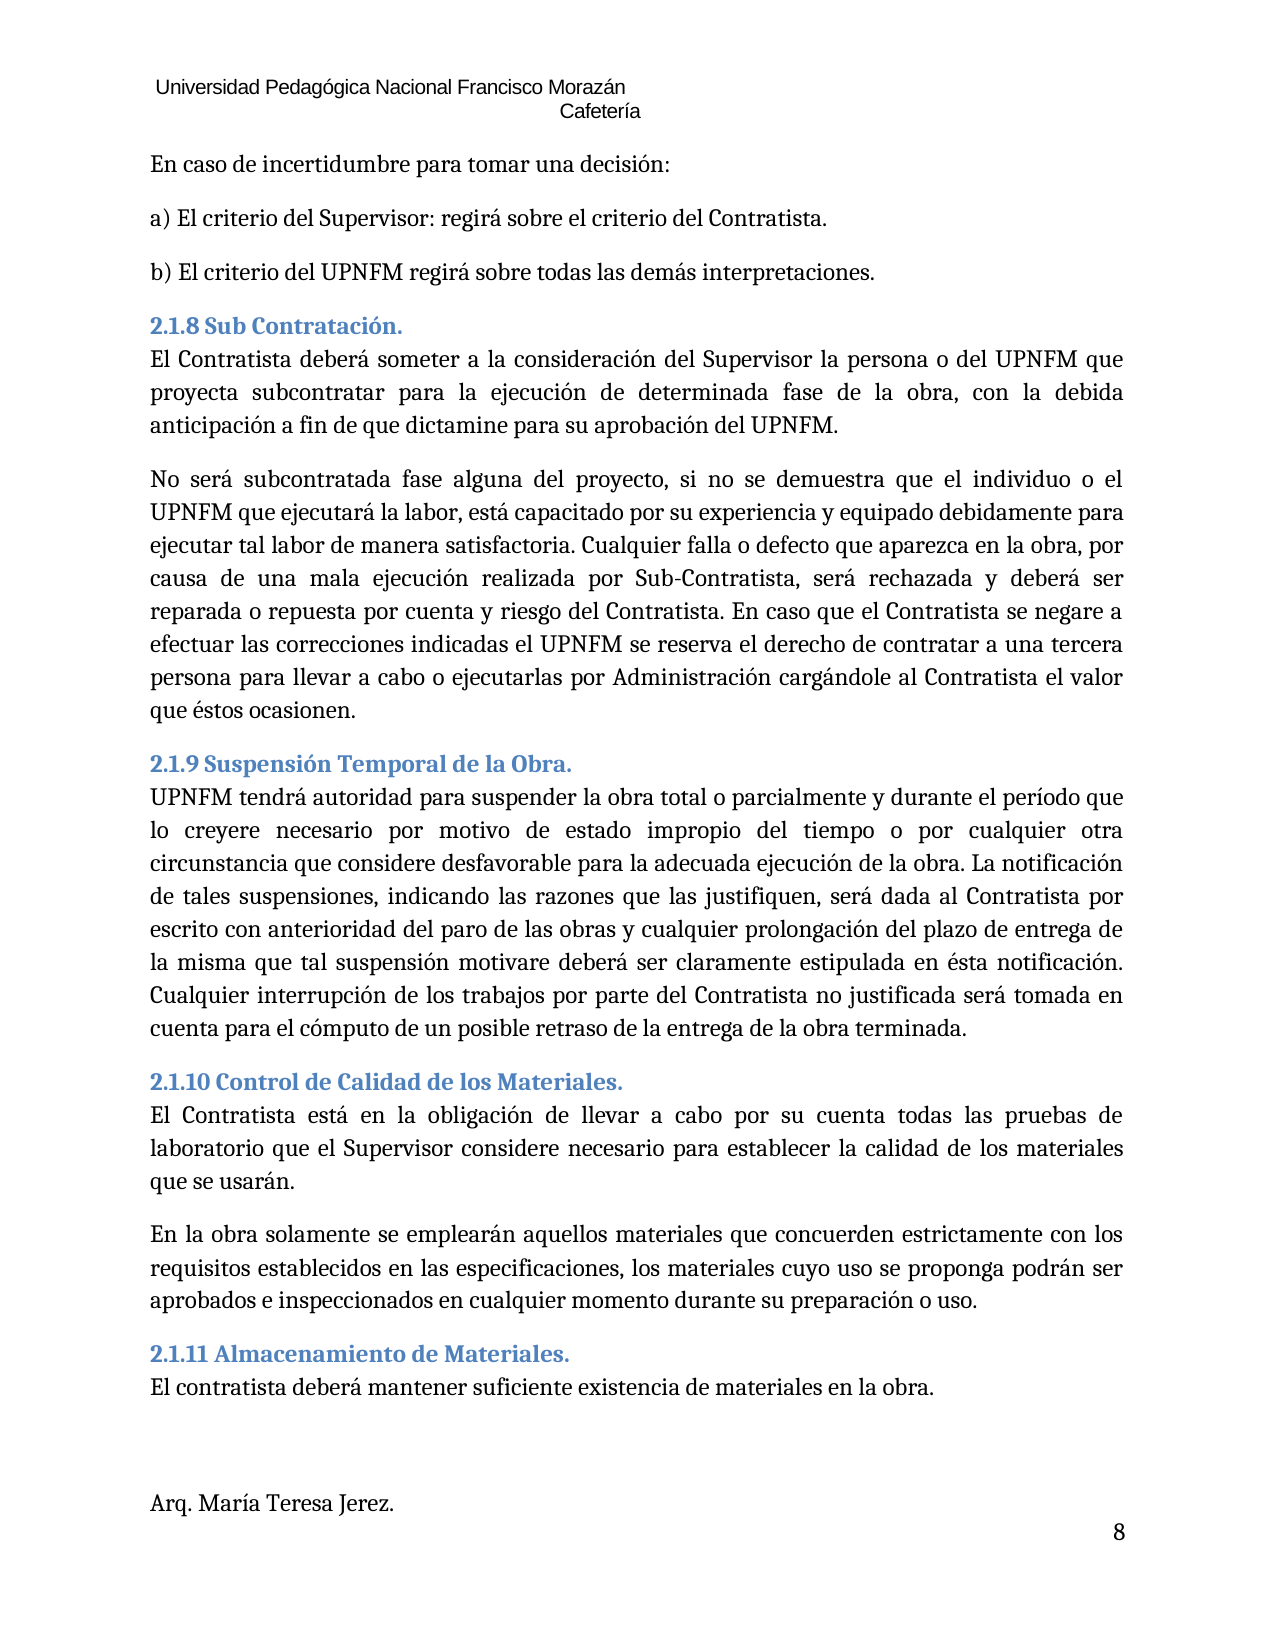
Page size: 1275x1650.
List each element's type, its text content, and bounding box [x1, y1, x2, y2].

subtitle 2.1.9 Suspensión Temporal de la Obra. [150, 749, 1125, 778]
text El Contratista deberá someter a la consideración del Supervisor la persona o del UPNFM que proyecta subcontratar para la ejecución de determinada fase de la obra, con la debida anticipación a fin de que dictamine para su aprobación del UPNFM. [150, 344, 1125, 439]
text En caso de incertidumbre para tomar una decisión: [150, 150, 1125, 179]
subtitle 2.1.11 Almacenamiento de Materiales. [150, 1340, 1125, 1369]
text b) El criterio del UPNFM regirá sobre todas las demás interpretaciones. [150, 258, 1125, 286]
subtitle 2.1.8 Sub Contratación. [150, 312, 1125, 340]
text No será subcontratada fase alguna del proyecto, si no se demuestra que el individuo o el UPNFM que ejecutará la labor, está capacitado por su experiencia y equipado debidamente para ejecutar tal labor de manera satisfactoria. Cualquier falla o defecto que aparezca en la obra, por causa de una mala ejecución realizada por Sub-Contratista, será rechazada y deberá ser reparada o repuesta por cuenta y riesgo del Contratista. En caso que el Contratista se negare a efectuar las correcciones indicadas el UPNFM se reserva el derecho de contratar a una tercera persona para llevar a cabo o ejecutarlas por Administración cargándole al Contratista el valor que éstos ocasionen. [150, 464, 1125, 724]
subtitle 2.1.10 Control de Calidad de los Materiales. [150, 1067, 1125, 1096]
text a) El criterio del Supervisor: regirá sobre el criterio del Contratista. [150, 204, 1125, 233]
text El contratista deberá mantener suficiente existencia de materiales en la obra. [150, 1373, 1125, 1402]
text UPNFM tendrá autoridad para suspender la obra total o parcialmente y durante el período que lo creyere necesario por motivo de estado impropio del tiempo o por cualquier otra circunstancia que considere desfavorable para la adecuada ejecución de la obra. La notificación de tales suspensiones, indicando las razones que las justifiquen, será dada al Contratista por escrito con anterioridad del paro de las obras y cualquier prolongación del plazo de entrega de la misma que tal suspensión motivare deberá ser claramente estipulada en ésta notificación. Cualquier interrupción de los trabajos por parte del Contratista no justificada será tomada en cuenta para el cómputo de un posible retraso de la entrega de la obra terminada. [150, 782, 1125, 1042]
text En la obra solamente se emplearán aquellos materiales que concuerden estrictamente con los requisitos establecidos en las especificaciones, los materiales cuyo uso se proponga podrán ser aprobados e inspeccionados en cualquier momento durante su preparación o uso. [150, 1220, 1125, 1315]
text El Contratista está en la obligación de llevar a cabo por su cuenta todas las pruebas de laboratorio que el Supervisor considere necesario para establecer la calidad de los materiales que se usarán. [150, 1101, 1125, 1195]
